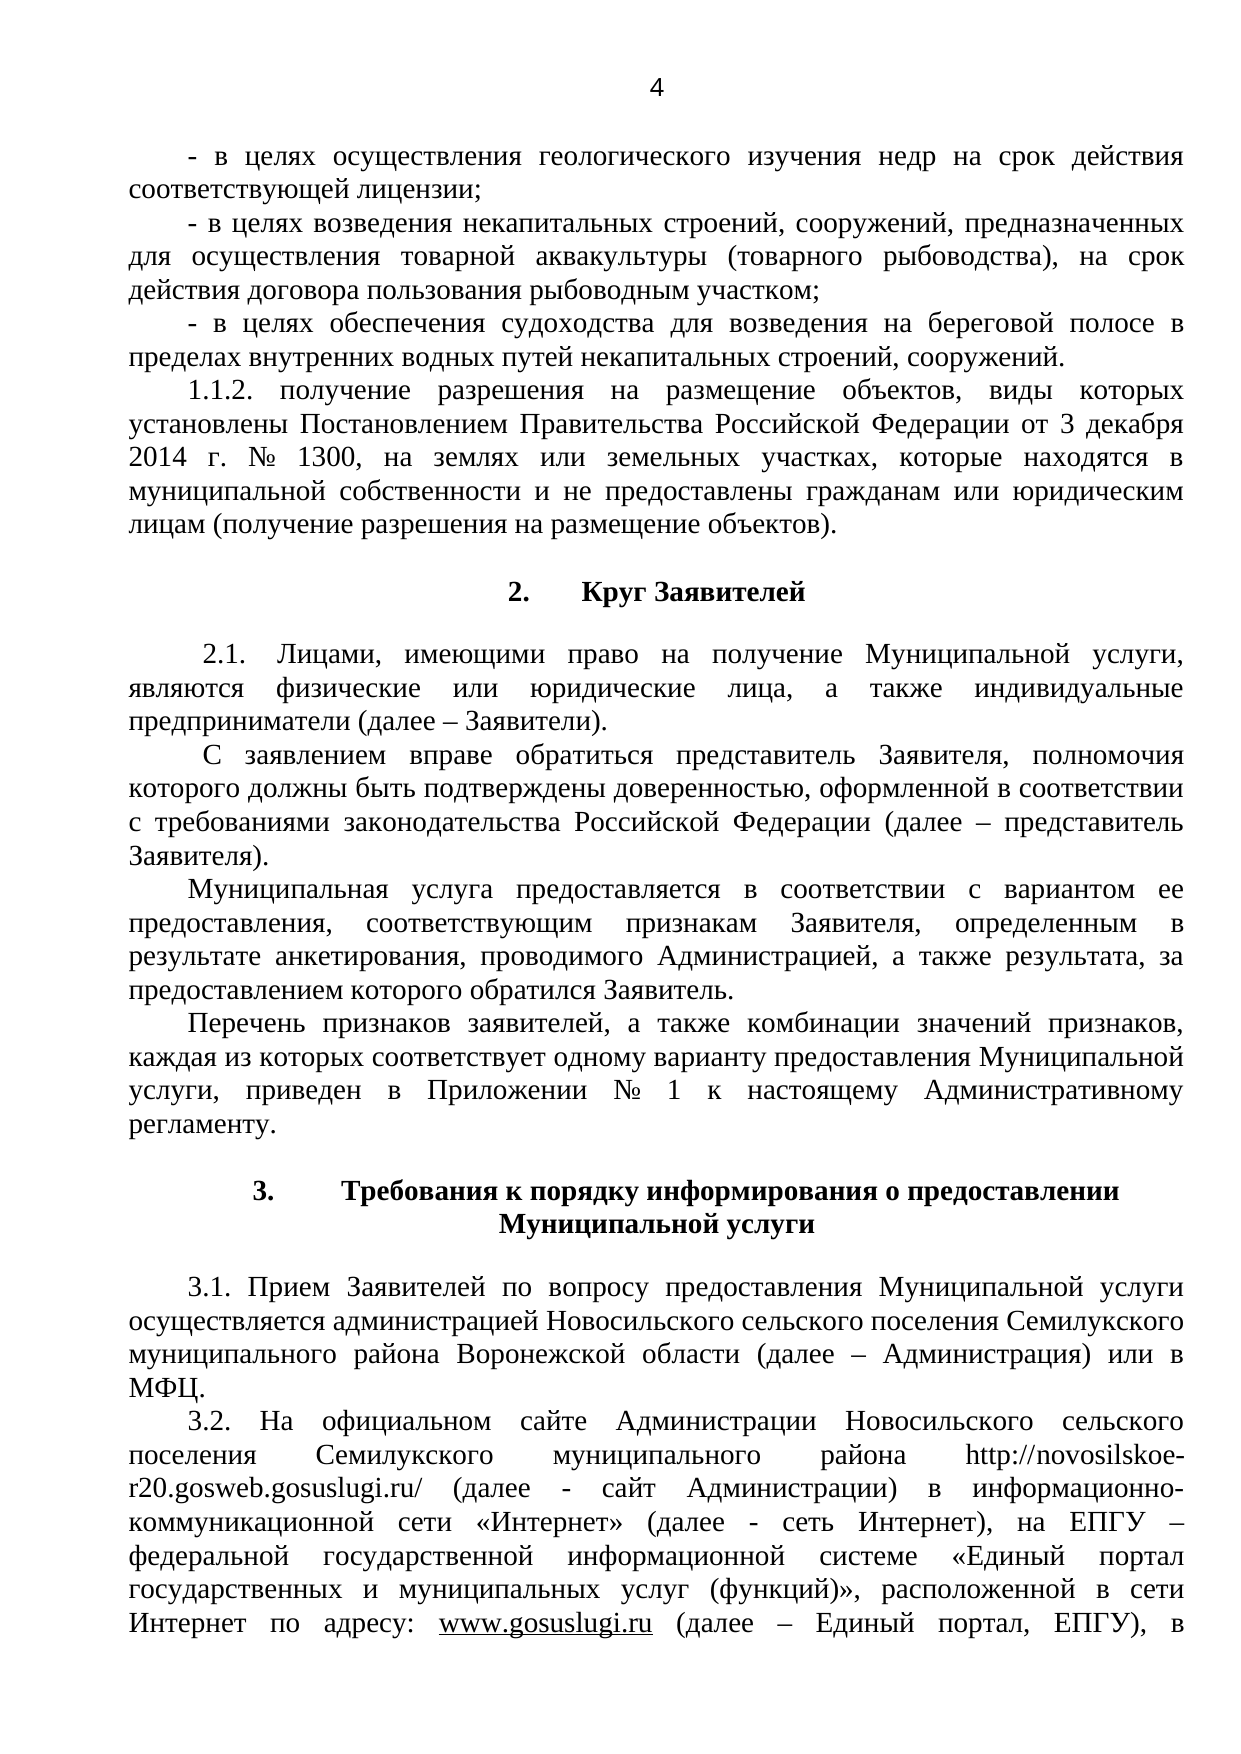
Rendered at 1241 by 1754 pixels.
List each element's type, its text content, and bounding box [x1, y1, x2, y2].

text 1.1.2. получение разрешения на размещение объектов, виды которых установлены Постановлением Правительства Российской Федерации от 3 декабря 2014 г. № 1300, на землях или земельных участках, которые находятся в муниципальной собственности и не предоставлены гражданам или юридическим лицам (получение разрешения на размещение объектов). [128, 372, 1185, 540]
text - в целях обеспечения судоходства для возведения на береговой полосе в пределах внутренних водных путей некапитальных строений, сооружений. [128, 305, 1185, 372]
list Лицами, имеющими право на получение Муниципальной услуги, являются физические или юридические лица, а также индивидуальные предприниматели (далее – Заявители). [128, 636, 1185, 737]
text Перечень признаков заявителей, а также комбинации значений признаков, каждая из которых соответствует одному варианту предоставления Муниципальной услуги, приведен в Приложении № 1 к настоящему Административному регламенту. [128, 1005, 1185, 1139]
text С заявлением вправе обратиться представитель Заявителя, полномочия которого должны быть подтверждены доверенностью, оформленной в соответствии с требованиями законодательства Российской Федерации (далее – представитель Заявителя). [128, 737, 1185, 871]
text 3.1. Прием Заявителей по вопросу предоставления Муниципальной услуги осуществляется администрацией Новосильского сельского поселения Семилукского муниципального района Воронежской области (далее – Администрация) или в МФЦ. [128, 1269, 1185, 1403]
list Круг Заявителей [128, 574, 1185, 607]
text - в целях осуществления геологического изучения недр на срок действия соответствующей лицензии; [128, 138, 1185, 205]
list Требования к порядку информирования о предоставлении Муниципальной услуги [128, 1173, 1185, 1240]
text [128, 1403, 1185, 1638]
text - в целях возведения некапитальных строений, сооружений, предназначенных для осуществления товарной аквакультуры (товарного рыбоводства), на срок действия договора пользования рыбоводным участком; [128, 205, 1185, 305]
text Муниципальная услуга предоставляется в соответствии с вариантом ее предоставления, соответствующим признакам Заявителя, определенным в результате анкетирования, проводимого Администрацией, а также результата, за предоставлением которого обратился Заявитель. [128, 871, 1185, 1005]
